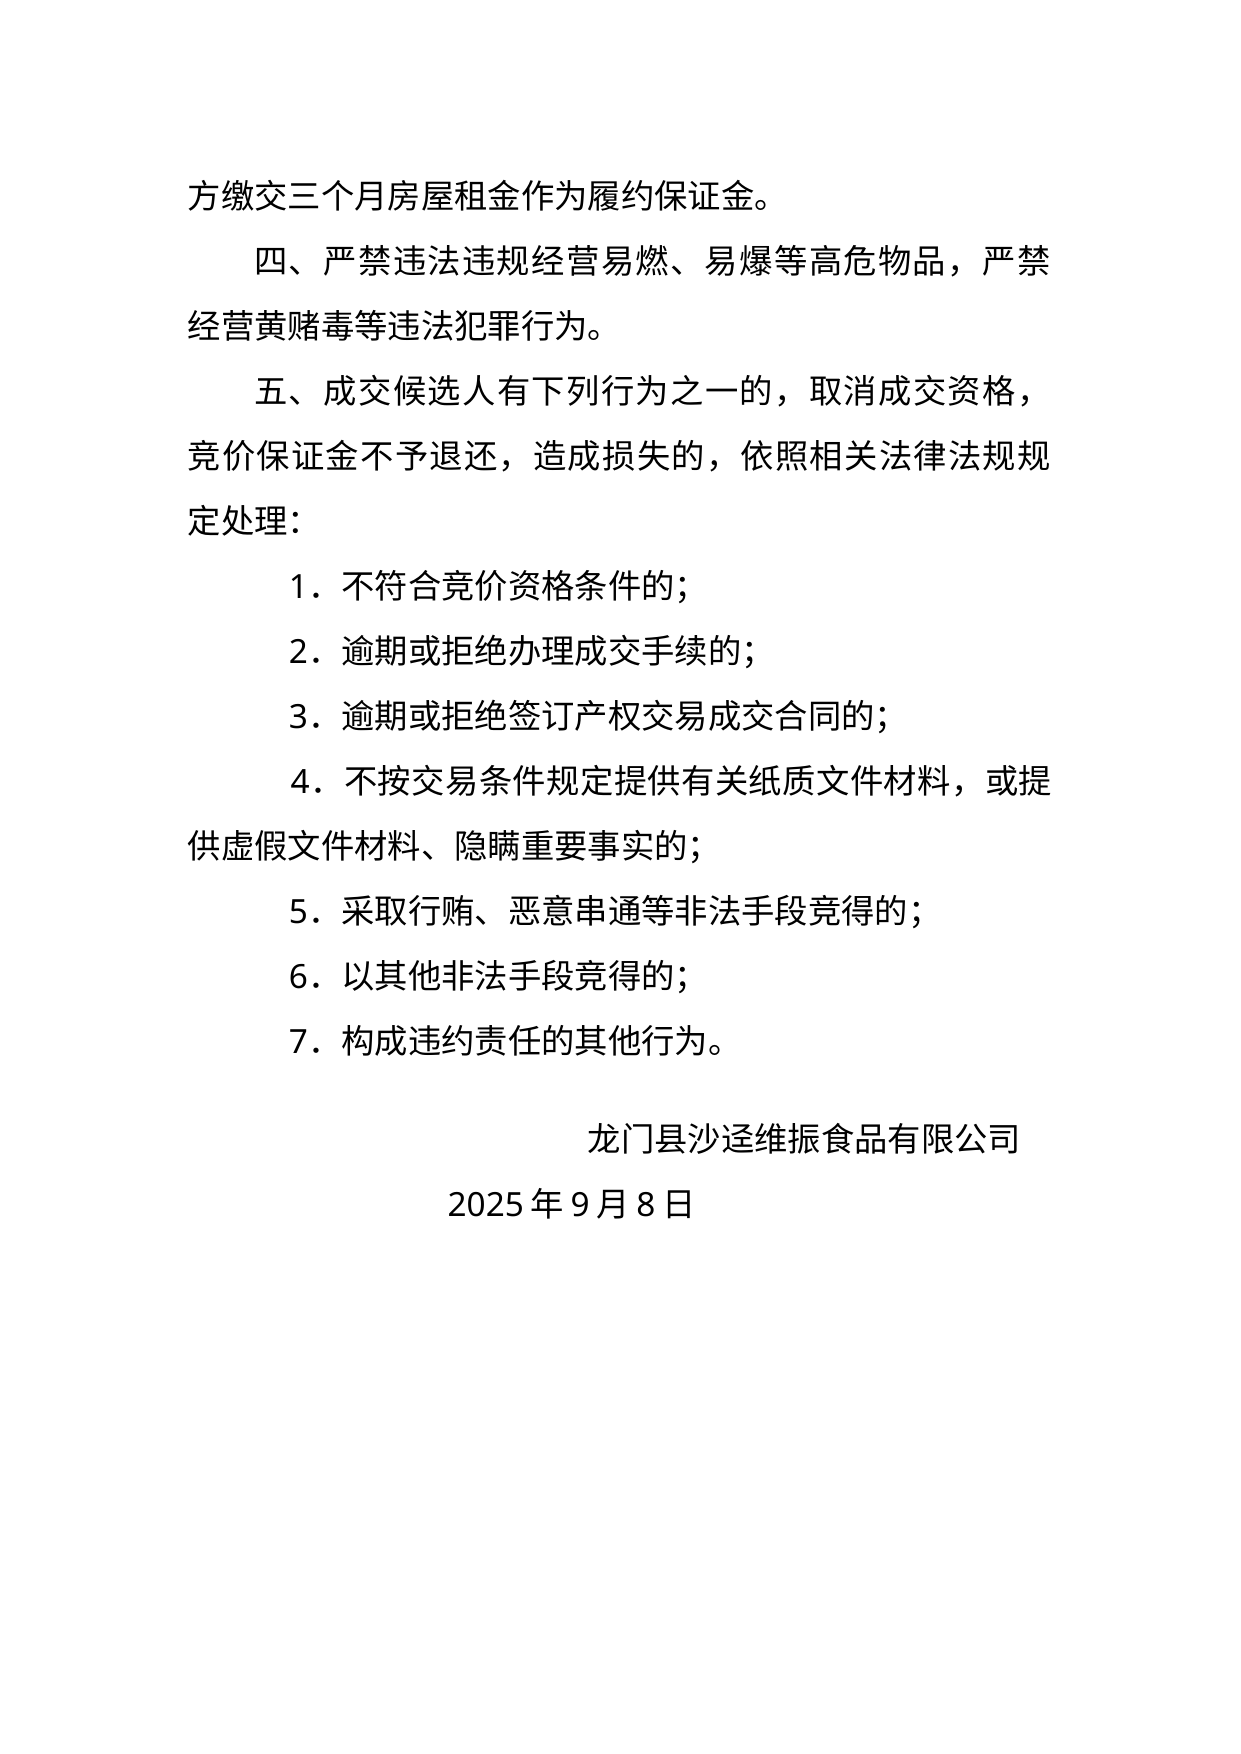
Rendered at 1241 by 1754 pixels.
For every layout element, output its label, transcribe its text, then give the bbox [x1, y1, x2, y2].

text 6．以其他非法手段竞得的； [187, 942, 1053, 1007]
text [187, 162, 1053, 227]
text 五、成交候选人有下列行为之一的，取消成交资格，竞价保证金不予退还，造成损失的，依照相关法律法规规定处理： [187, 357, 1053, 552]
text 4．不按交易条件规定提供有关纸质文件材料，或提供虚假文件材料、隐瞒重要事实的； [187, 747, 1053, 877]
text 3．逾期或拒绝签订产权交易成交合同的； [187, 682, 1053, 747]
text 龙门县沙迳维振食品有限公司 [187, 1104, 1053, 1169]
text 7．构成违约责任的其他行为。 [187, 1007, 1053, 1072]
text 四、严禁违法违规经营易燃、易爆等高危物品，严禁经营黄赌毒等违法犯罪行为。 [187, 227, 1053, 357]
text 2025年9月8日 [187, 1169, 1053, 1234]
text 2．逾期或拒绝办理成交手续的； [187, 617, 1053, 682]
text 5．采取行贿、恶意串通等非法手段竞得的； [187, 877, 1053, 942]
text 1．不符合竞价资格条件的； [187, 552, 1053, 617]
